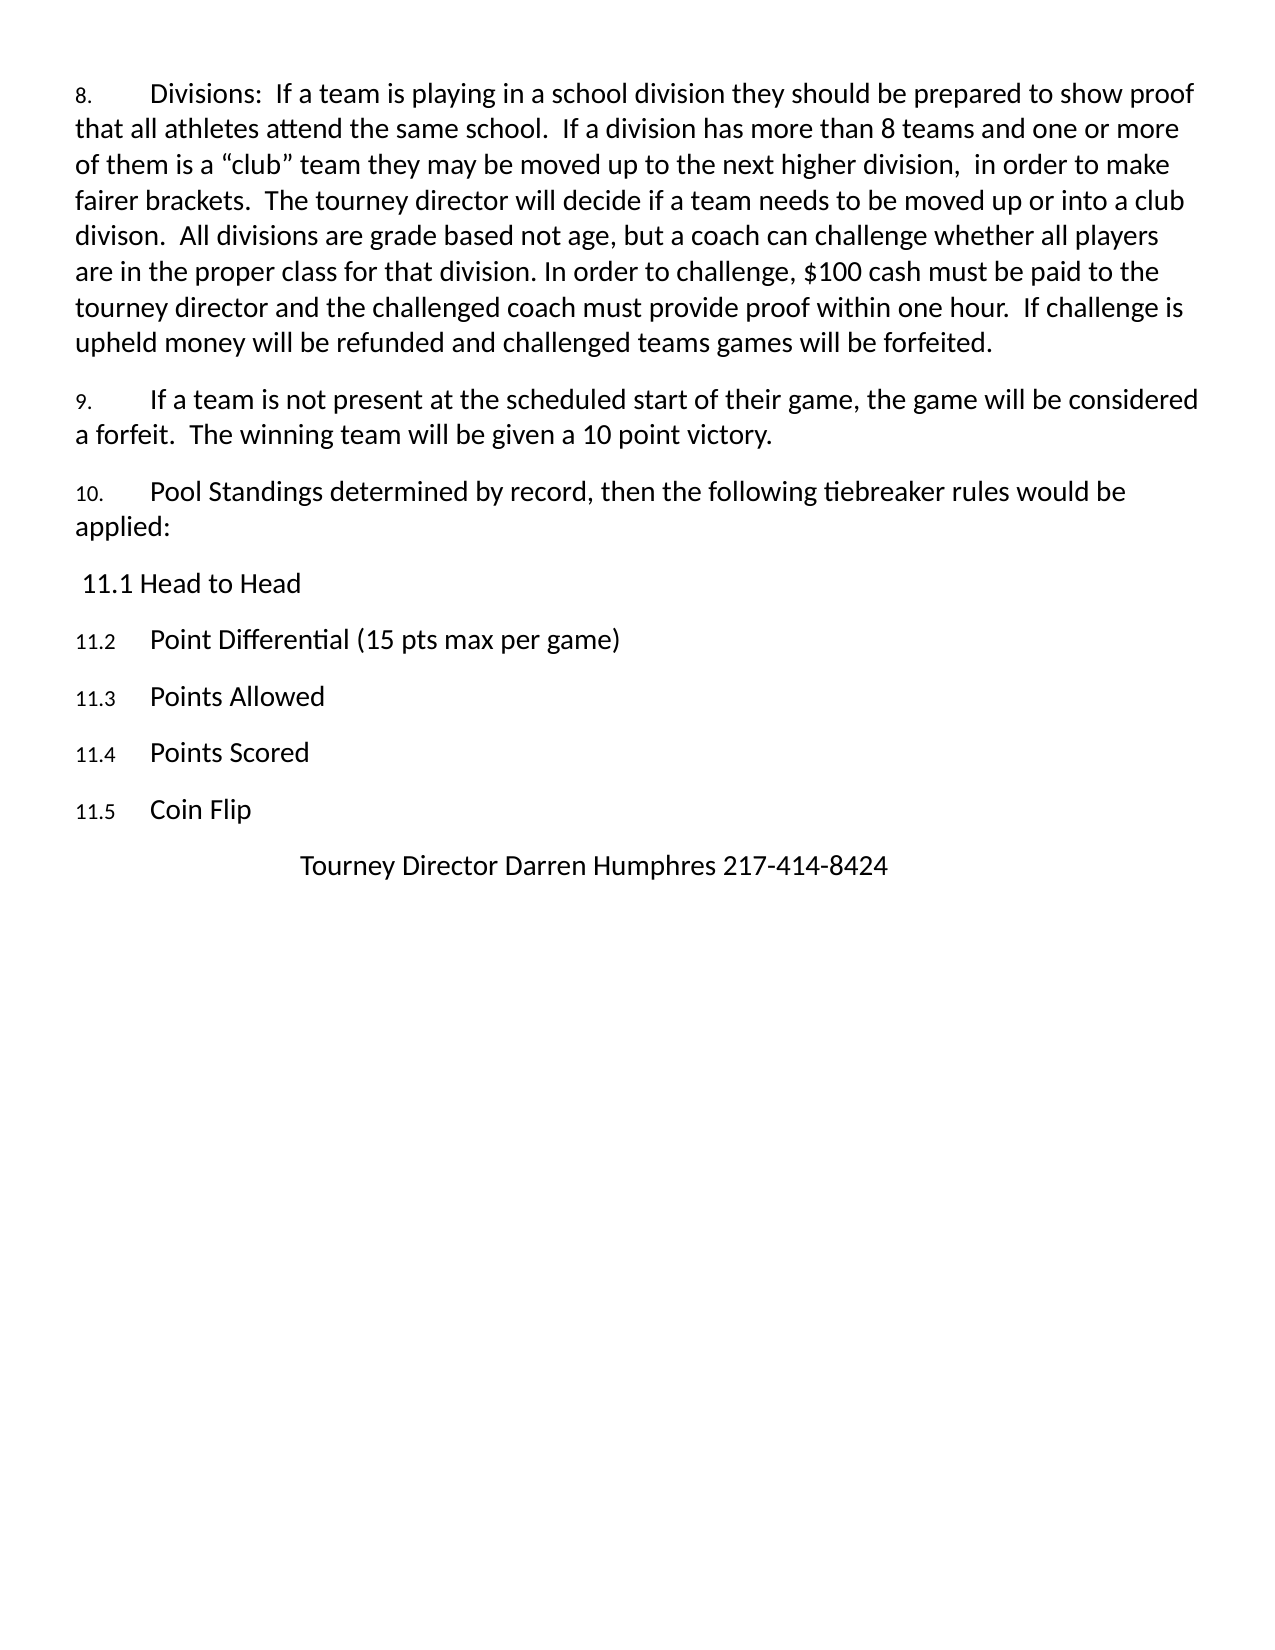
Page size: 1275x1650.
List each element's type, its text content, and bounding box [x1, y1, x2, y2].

list Coin Flip [75, 791, 1200, 826]
list Points Allowed [75, 678, 1200, 713]
list Pool Standings determined by record, then the following tiebreaker rules would be applied: [75, 473, 1200, 544]
text Tourney Director Darren Humphres 217-414-8424 [75, 847, 1200, 883]
list Point Differential (15 pts max per game) [75, 621, 1200, 657]
list If a team is not present at the scheduled start of their game, the game will be considered a forfeit. The winning team will be given a 10 point victory. [75, 381, 1200, 452]
text 11.1 Head to Head [75, 565, 1200, 601]
list Divisions: If a team is playing in a school division they should be prepared to show proof that all athletes attend the same school. If a division has more than 8 teams and one or more of them is a “club” team they may be moved up to the next higher division, in order to make fairer brackets. The tourney director will decide if a team needs to be moved up or into a club divison. All divisions are grade based not age, but a coach can challenge whether all players are in the proper class for that division. In order to challenge, $100 cash must be paid to the tourney director and the challenged coach must provide proof within one hour. If challenge is upheld money will be refunded and challenged teams games will be forfeited. [75, 75, 1200, 360]
list Points Scored [75, 734, 1200, 770]
